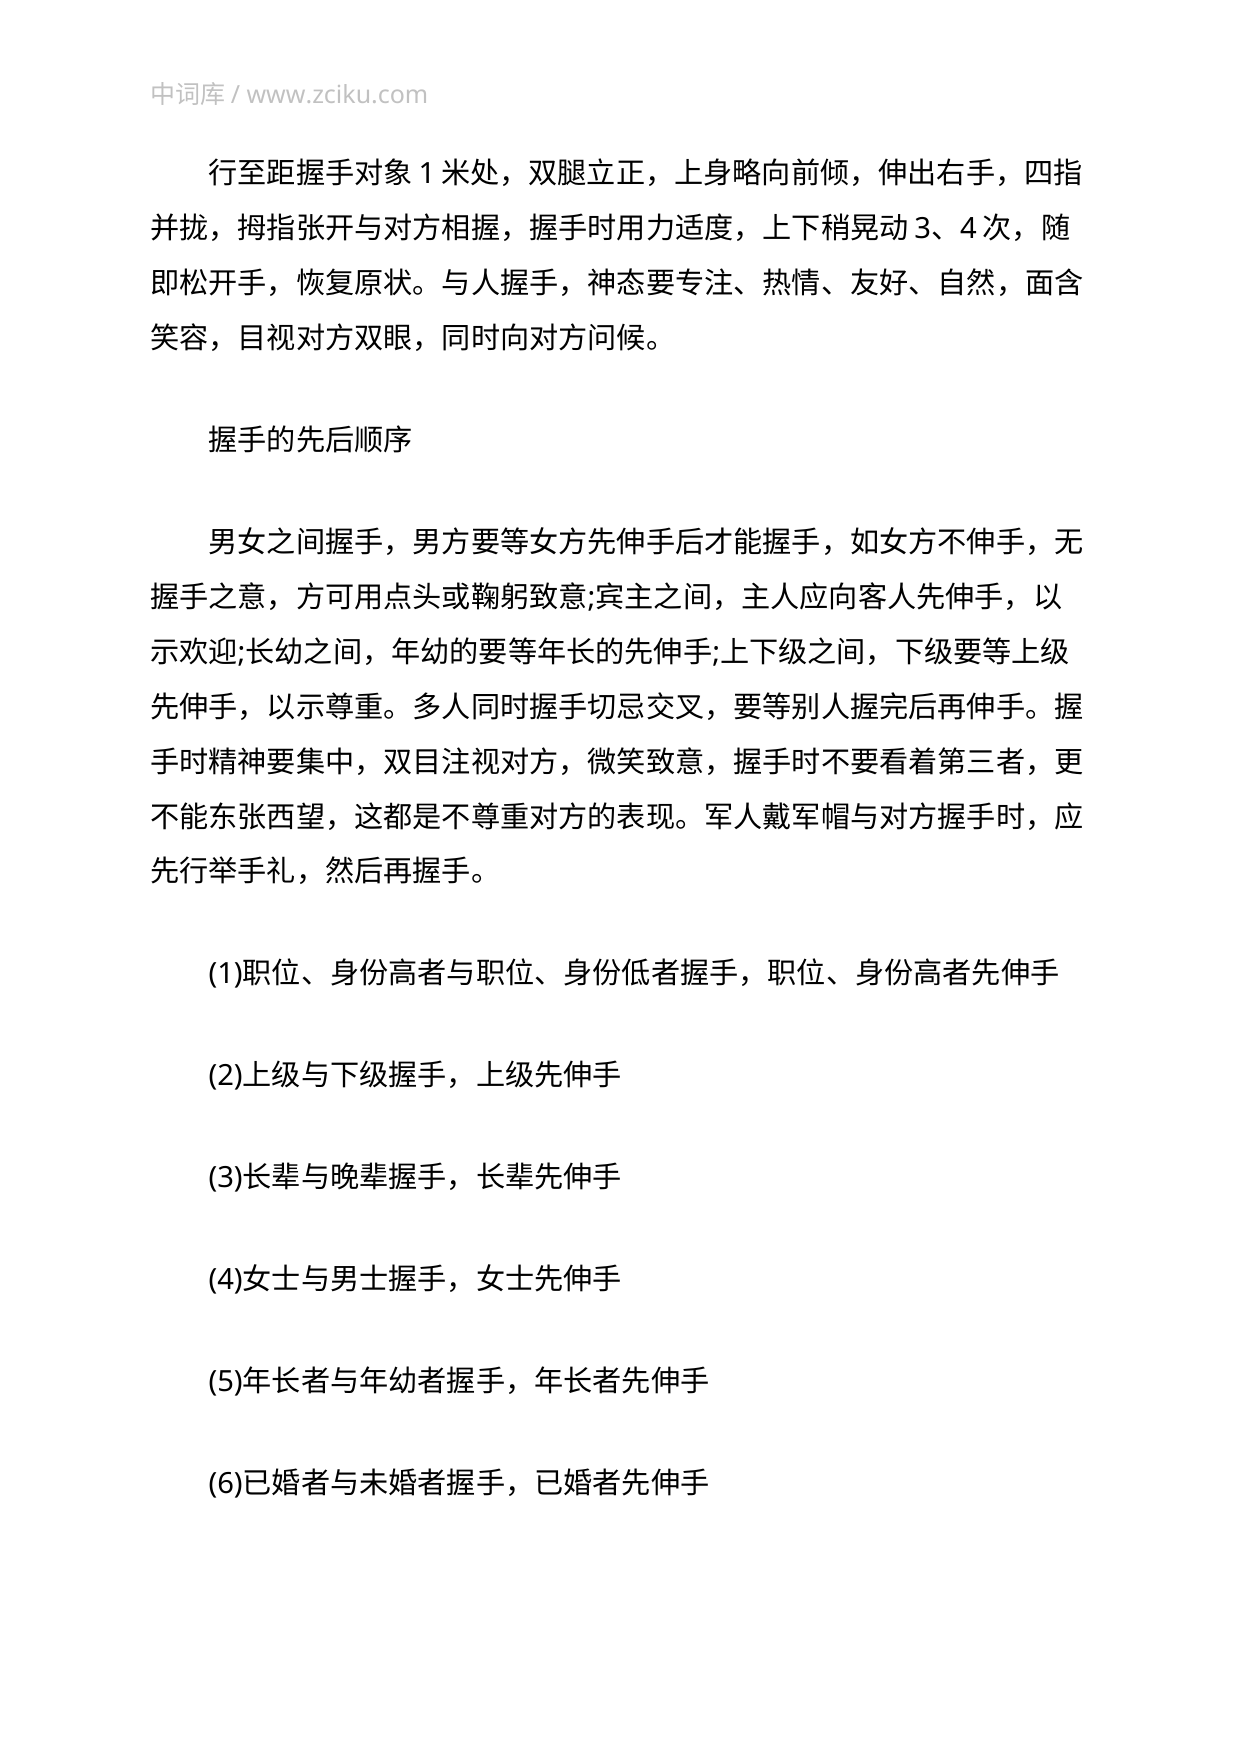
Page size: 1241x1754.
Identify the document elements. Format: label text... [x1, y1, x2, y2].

text (5)年长者与年幼者握手，年长者先伸手 [150, 1358, 1090, 1400]
text 男女之间握手，男方要等女方先伸手后才能握手，如女方不伸手，无握手之意，方可用点头或鞠躬致意;宾主之间，主人应向客人先伸手，以示欢迎;长幼之间，年幼的要等年长的先伸手;上下级之间，下级要等上级先伸手，以示尊重。多人同时握手切忌交叉，要等别人握完后再伸手。握手时精神要集中，双目注视对方，微笑致意，握手时不要看着第三者，更不能东张西望，这都是不尊重对方的表现。军人戴军帽与对方握手时，应先行举手礼，然后再握手。 [150, 518, 1090, 890]
text (1)职位、身份高者与职位、身份低者握手，职位、身份高者先伸手 [150, 950, 1090, 992]
text (3)长辈与晚辈握手，长辈先伸手 [150, 1154, 1090, 1196]
text 握手的先后顺序 [150, 417, 1090, 459]
text 行至距握手对象1米处，双腿立正，上身略向前倾，伸出右手，四指并拢，拇指张开与对方相握，握手时用力适度，上下稍晃动3、4次，随即松开手，恢复原状。与人握手，神态要专注、热情、友好、自然，面含笑容，目视对方双眼，同时向对方问候。 [150, 150, 1090, 357]
text (6)已婚者与未婚者握手，已婚者先伸手 [150, 1460, 1090, 1502]
text (2)上级与下级握手，上级先伸手 [150, 1052, 1090, 1094]
text (4)女士与男士握手，女士先伸手 [150, 1256, 1090, 1298]
